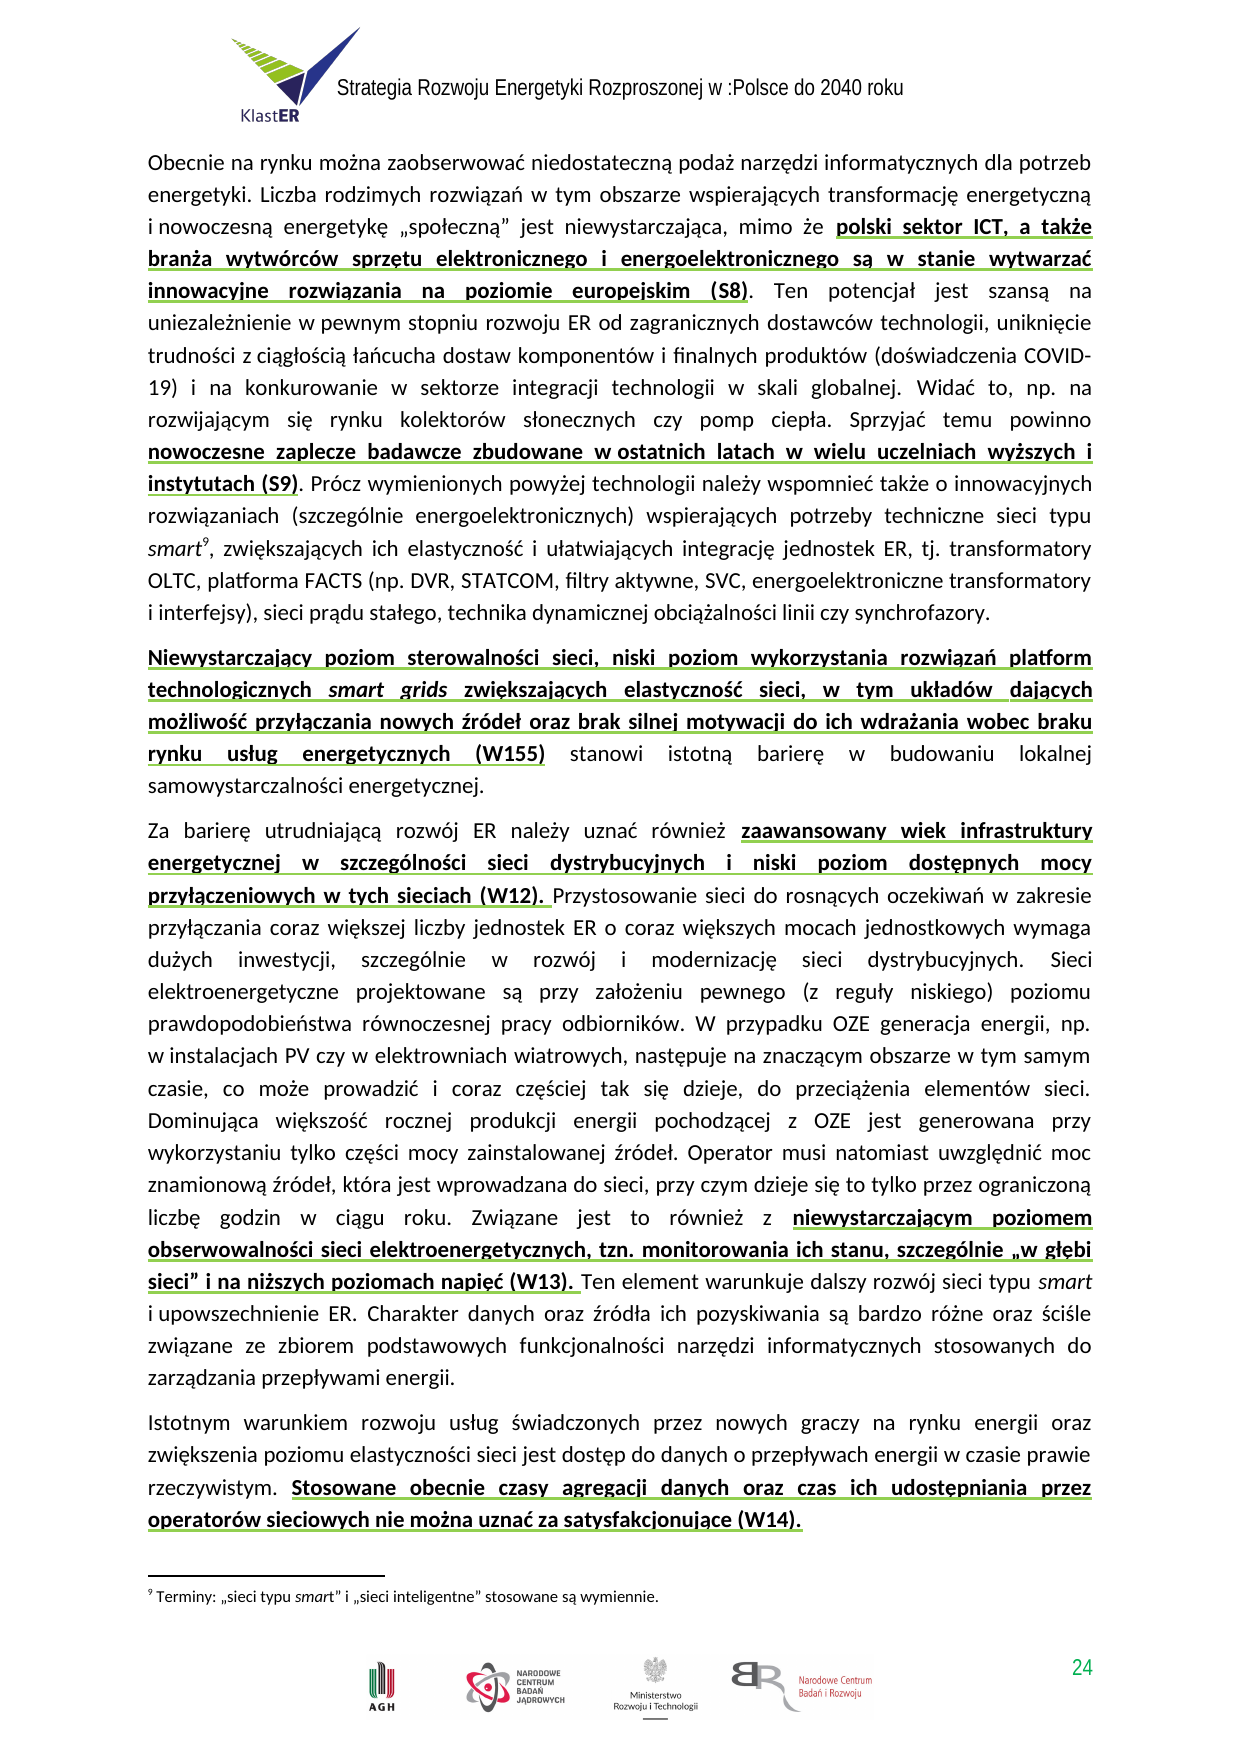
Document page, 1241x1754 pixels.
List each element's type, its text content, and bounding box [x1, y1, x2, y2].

text Obecnie na rynku można zaobserwować niedostateczną podaż narzędzi informatycznych dla potrzeb energetyki. Liczba rodzimych rozwiązań w tym obszarze wspierających transformację energetyczną i nowoczesną energetykę „społeczną” jest niewystarczająca, mimo że polski sektor ICT, a także branża wytwórców sprzętu elektronicznego i energoelektronicznego są w stanie wytwarzać innowacyjne rozwiązania na poziomie europejskim (S8). Ten potencjał jest szansą na uniezależnienie w pewnym stopniu rozwoju ER od zagranicznych dostawców technologii, uniknięcie trudności z ciągłością łańcucha dostaw komponentów i finalnych produktów (doświadczenia COVID-19) i na konkurowanie w sektorze integracji technologii w skali globalnej. Widać to, np. na rozwijającym się rynku kolektorów słonecznych czy pomp ciepła. Sprzyjać temu powinno nowoczesne zaplecze badawcze zbudowane w ostatnich latach w wielu uczelniach wyższych i instytutach (S9). Prócz wymienionych powyżej technologii należy wspomnieć także o innowacyjnych rozwiązaniach (szczególnie energoelektronicznych) wspierających potrzeby techniczne sieci typu smart, zwiększających ich elastyczność i ułatwiających integrację jednostek ER, tj. transformatory OLTC, platforma FACTS (np. DVR, STATCOM, filtry aktywne, SVC, energoelektroniczne transformatory i interfejsy), sieci prądu stałego, technika dynamicznej obciążalności linii czy synchrofazory. [148, 271, 1093, 461]
text Niewystarczający poziom sterowalności sieci, niski poziom wykorzystania rozwiązań platform technologicznych smart grids zwiększających elastyczność sieci, w tym układów dających możliwość przyłączania nowych źródeł oraz brak silnej motywacji do ich wdrażania wobec braku rynku usług energetycznych (W155) stanowi istotną barierę w budowaniu lokalnej samowystarczalności energetycznej. [148, 734, 1093, 800]
text Obecnie na rynku można zaobserwować niedostateczną podaż narzędzi informatycznych dla potrzeb energetyki. Liczba rodzimych rozwiązań w tym obszarze wspierających transformację energetyczną i nowoczesną energetykę „społeczną” jest niewystarczająca, mimo że polski sektor ICT, a także branża wytwórców sprzętu elektronicznego i energoelektronicznego są w stanie wytwarzać innowacyjne rozwiązania na poziomie europejskim (S8). Ten potencjał jest szansą na uniezależnienie w pewnym stopniu rozwoju ER od zagranicznych dostawców technologii, uniknięcie trudności z ciągłością łańcucha dostaw komponentów i finalnych produktów (doświadczenia COVID-19) i na konkurowanie w sektorze integracji technologii w skali globalnej. Widać to, np. na rozwijającym się rynku kolektorów słonecznych czy pomp ciepła. Sprzyjać temu powinno nowoczesne zaplecze badawcze zbudowane w ostatnich latach w wielu uczelniach wyższych i instytutach (S9). Prócz wymienionych powyżej technologii należy wspomnieć także o innowacyjnych rozwiązaniach (szczególnie energoelektronicznych) wspierających potrzeby techniczne sieci typu smart, zwiększających ich elastyczność i ułatwiających integrację jednostek ER, tj. transformatory OLTC, platforma FACTS (np. DVR, STATCOM, filtry aktywne, SVC, energoelektroniczne transformatory i interfejsy), sieci prądu stałego, technika dynamicznej obciążalności linii czy synchrofazory. [148, 464, 1093, 626]
text Obecnie na rynku można zaobserwować niedostateczną podaż narzędzi informatycznych dla potrzeb energetyki. Liczba rodzimych rozwiązań w tym obszarze wspierających transformację energetyczną i nowoczesną energetykę „społeczną” jest niewystarczająca, mimo że polski sektor ICT, a także branża wytwórców sprzętu elektronicznego i energoelektronicznego są w stanie wytwarzać innowacyjne rozwiązania na poziomie europejskim (S8). Ten potencjał jest szansą na uniezależnienie w pewnym stopniu rozwoju ER od zagranicznych dostawców technologii, uniknięcie trudności z ciągłością łańcucha dostaw komponentów i finalnych produktów (doświadczenia COVID-19) i na konkurowanie w sektorze integracji technologii w skali globalnej. Widać to, np. na rozwijającym się rynku kolektorów słonecznych czy pomp ciepła. Sprzyjać temu powinno nowoczesne zaplecze badawcze zbudowane w ostatnich latach w wielu uczelniach wyższych i instytutach (S9). Prócz wymienionych powyżej technologii należy wspomnieć także o innowacyjnych rozwiązaniach (szczególnie energoelektronicznych) wspierających potrzeby techniczne sieci typu smart, zwiększających ich elastyczność i ułatwiających integrację jednostek ER, tj. transformatory OLTC, platforma FACTS (np. DVR, STATCOM, filtry aktywne, SVC, energoelektroniczne transformatory i interfejsy), sieci prądu stałego, technika dynamicznej obciążalności linii czy synchrofazory. [148, 148, 1093, 268]
picture [366, 1654, 874, 1720]
picture [231, 26, 361, 122]
text Za barierę utrudniającą rozwój ER należy uznać również zaawansowany wiek infrastruktury energetycznej w szczególności sieci dystrybucyjnych i niski poziom dostępnych mocy przyłączeniowych w tych sieciach (W12). Przystosowanie sieci do rosnących oczekiwań w zakresie przyłączania coraz większej liczby jednostek ER o coraz większych mocach jednostkowych wymaga dużych inwestycji, szczególnie w rozwój i modernizację sieci dystrybucyjnych. Sieci elektroenergetyczne projektowane są przy założeniu pewnego (z reguły niskiego) poziomu prawdopodobieństwa równoczesnej pracy odbiorników. W przypadku OZE generacja energii, np. w instalacjach PV czy w elektrowniach wiatrowych, następuje na znaczącym obszarze w tym samym czasie, co może prowadzić i coraz częściej tak się dzieje, do przeciążenia elementów sieci. Dominująca większość rocznej produkcji energii pochodzącej z OZE jest generowana przy wykorzystaniu tylko części mocy zainstalowanej źródeł. Operator musi natomiast uwzględnić moc znamionową źródeł, która jest wprowadzana do sieci, przy czym dzieje się to tylko przez ograniczoną liczbę godzin w ciągu roku. Związane jest to również z niewystarczającym poziomem obserwowalności sieci elektroenergetycznych, tzn. monitorowania ich stanu, szczególnie „w głębi sieci” i na niższych poziomach napięć (W13). Ten element warunkuje dalszy rozwój sieci typu smart i upowszechnienie ER. Charakter danych oraz źródła ich pozyskiwania są bardzo różne oraz ściśle związane ze zbiorem podstawowych funkcjonalności narzędzi informatycznych stosowanych do zarządzania przepływami energii. [148, 875, 1093, 1259]
text Niewystarczający poziom sterowalności sieci, niski poziom wykorzystania rozwiązań platform technologicznych smart grids zwiększających elastyczność sieci, w tym układów dających możliwość przyłączania nowych źródeł oraz brak silnej motywacji do ich wdrażania wobec braku rynku usług energetycznych (W155) stanowi istotną barierę w budowaniu lokalnej samowystarczalności energetycznej. [148, 670, 1093, 699]
text Istotnym warunkiem rozwoju usług świadczonych przez nowych graczy na rynku energii oraz zwiększenia poziomu elastyczności sieci jest dostęp do danych o przepływach energii w czasie prawie rzeczywistym. Stosowane obecnie czasy agregacji danych oraz czas ich udostępniania przez operatorów sieciowych nie można uznać za satysfakcjonujące (W14). [148, 1408, 1093, 1533]
text Za barierę utrudniającą rozwój ER należy uznać również zaawansowany wiek infrastruktury energetycznej w szczególności sieci dystrybucyjnych i niski poziom dostępnych mocy przyłączeniowych w tych sieciach (W12). Przystosowanie sieci do rosnących oczekiwań w zakresie przyłączania coraz większej liczby jednostek ER o coraz większych mocach jednostkowych wymaga dużych inwestycji, szczególnie w rozwój i modernizację sieci dystrybucyjnych. Sieci elektroenergetyczne projektowane są przy założeniu pewnego (z reguły niskiego) poziomu prawdopodobieństwa równoczesnej pracy odbiorników. W przypadku OZE generacja energii, np. w instalacjach PV czy w elektrowniach wiatrowych, następuje na znaczącym obszarze w tym samym czasie, co może prowadzić i coraz częściej tak się dzieje, do przeciążenia elementów sieci. Dominująca większość rocznej produkcji energii pochodzącej z OZE jest generowana przy wykorzystaniu tylko części mocy zainstalowanej źródeł. Operator musi natomiast uwzględnić moc znamionową źródeł, która jest wprowadzana do sieci, przy czym dzieje się to tylko przez ograniczoną liczbę godzin w ciągu roku. Związane jest to również z niewystarczającym poziomem obserwowalności sieci elektroenergetycznych, tzn. monitorowania ich stanu, szczególnie „w głębi sieci” i na niższych poziomach napięć (W13). Ten element warunkuje dalszy rozwój sieci typu smart i upowszechnienie ER. Charakter danych oraz źródła ich pozyskiwania są bardzo różne oraz ściśle związane ze zbiorem podstawowych funkcjonalności narzędzi informatycznych stosowanych do zarządzania przepływami energii. [148, 1262, 1093, 1392]
text Niewystarczający poziom sterowalności sieci, niski poziom wykorzystania rozwiązań platform technologicznych smart grids zwiększających elastyczność sieci, w tym układów dających możliwość przyłączania nowych źródeł oraz brak silnej motywacji do ich wdrażania wobec braku rynku usług energetycznych (W155) stanowi istotną barierę w budowaniu lokalnej samowystarczalności energetycznej. [148, 700, 1093, 731]
